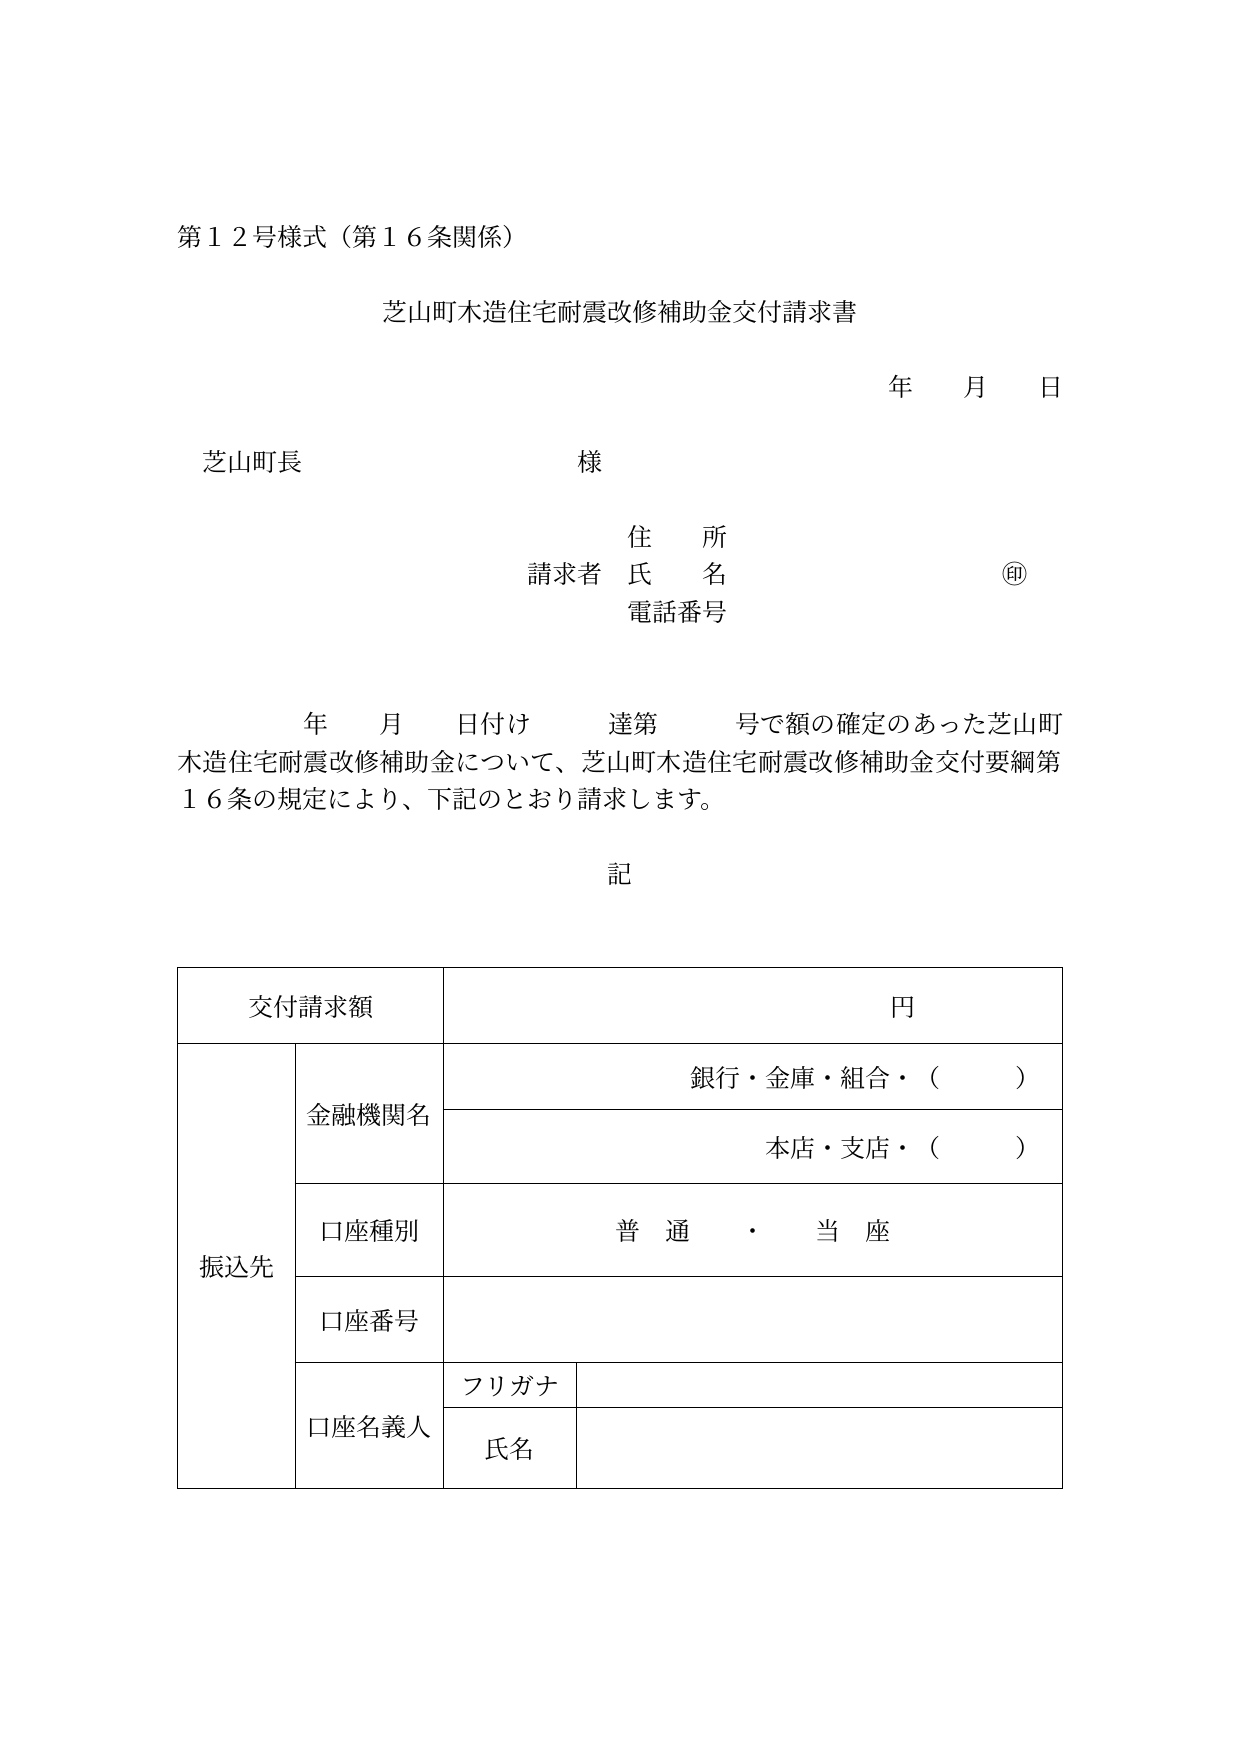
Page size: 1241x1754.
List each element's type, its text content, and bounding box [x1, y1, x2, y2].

text 住 所 [177, 517, 1063, 554]
table_cell 口座名義人 [296, 1363, 443, 1488]
table_cell 口座番号 [296, 1277, 443, 1362]
table_cell 口座種別 [296, 1184, 443, 1276]
subtitle 記 [177, 854, 1063, 892]
text 年 月 日 [177, 367, 1063, 404]
table_cell 銀行・金庫・組合・（ ） [444, 1044, 1062, 1109]
text 第１２号様式（第１６条関係） [177, 217, 1063, 254]
text 年 月 日付け 達第 号で額の確定のあった芝山町木造住宅耐震改修補助金について、芝山町木造住宅耐震改修補助金交付要綱第１６条の規定により、下記のとおり請求します。 [177, 704, 1064, 817]
table_cell 普 通 ・ 当 座 [444, 1184, 1062, 1276]
table_cell [577, 1363, 1062, 1407]
table_cell 本店・支店・（ ） [444, 1110, 1062, 1183]
table_cell 振込先 [178, 1044, 295, 1488]
table_cell [444, 1277, 1062, 1362]
table_header 交付請求額 [178, 968, 443, 1043]
table_cell [577, 1408, 1062, 1488]
table_cell 氏名 [444, 1408, 576, 1488]
text 芝山町木造住宅耐震改修補助金交付請求書 [177, 292, 1063, 329]
table_cell フリガナ [444, 1363, 576, 1407]
text 請求者 氏 名 ㊞ [177, 554, 1064, 592]
table_header 円 [444, 968, 1062, 1043]
text 電話番号 [177, 592, 1063, 629]
text 芝山町長 様 [177, 442, 1063, 479]
table_cell 金融機関名 [296, 1044, 443, 1183]
